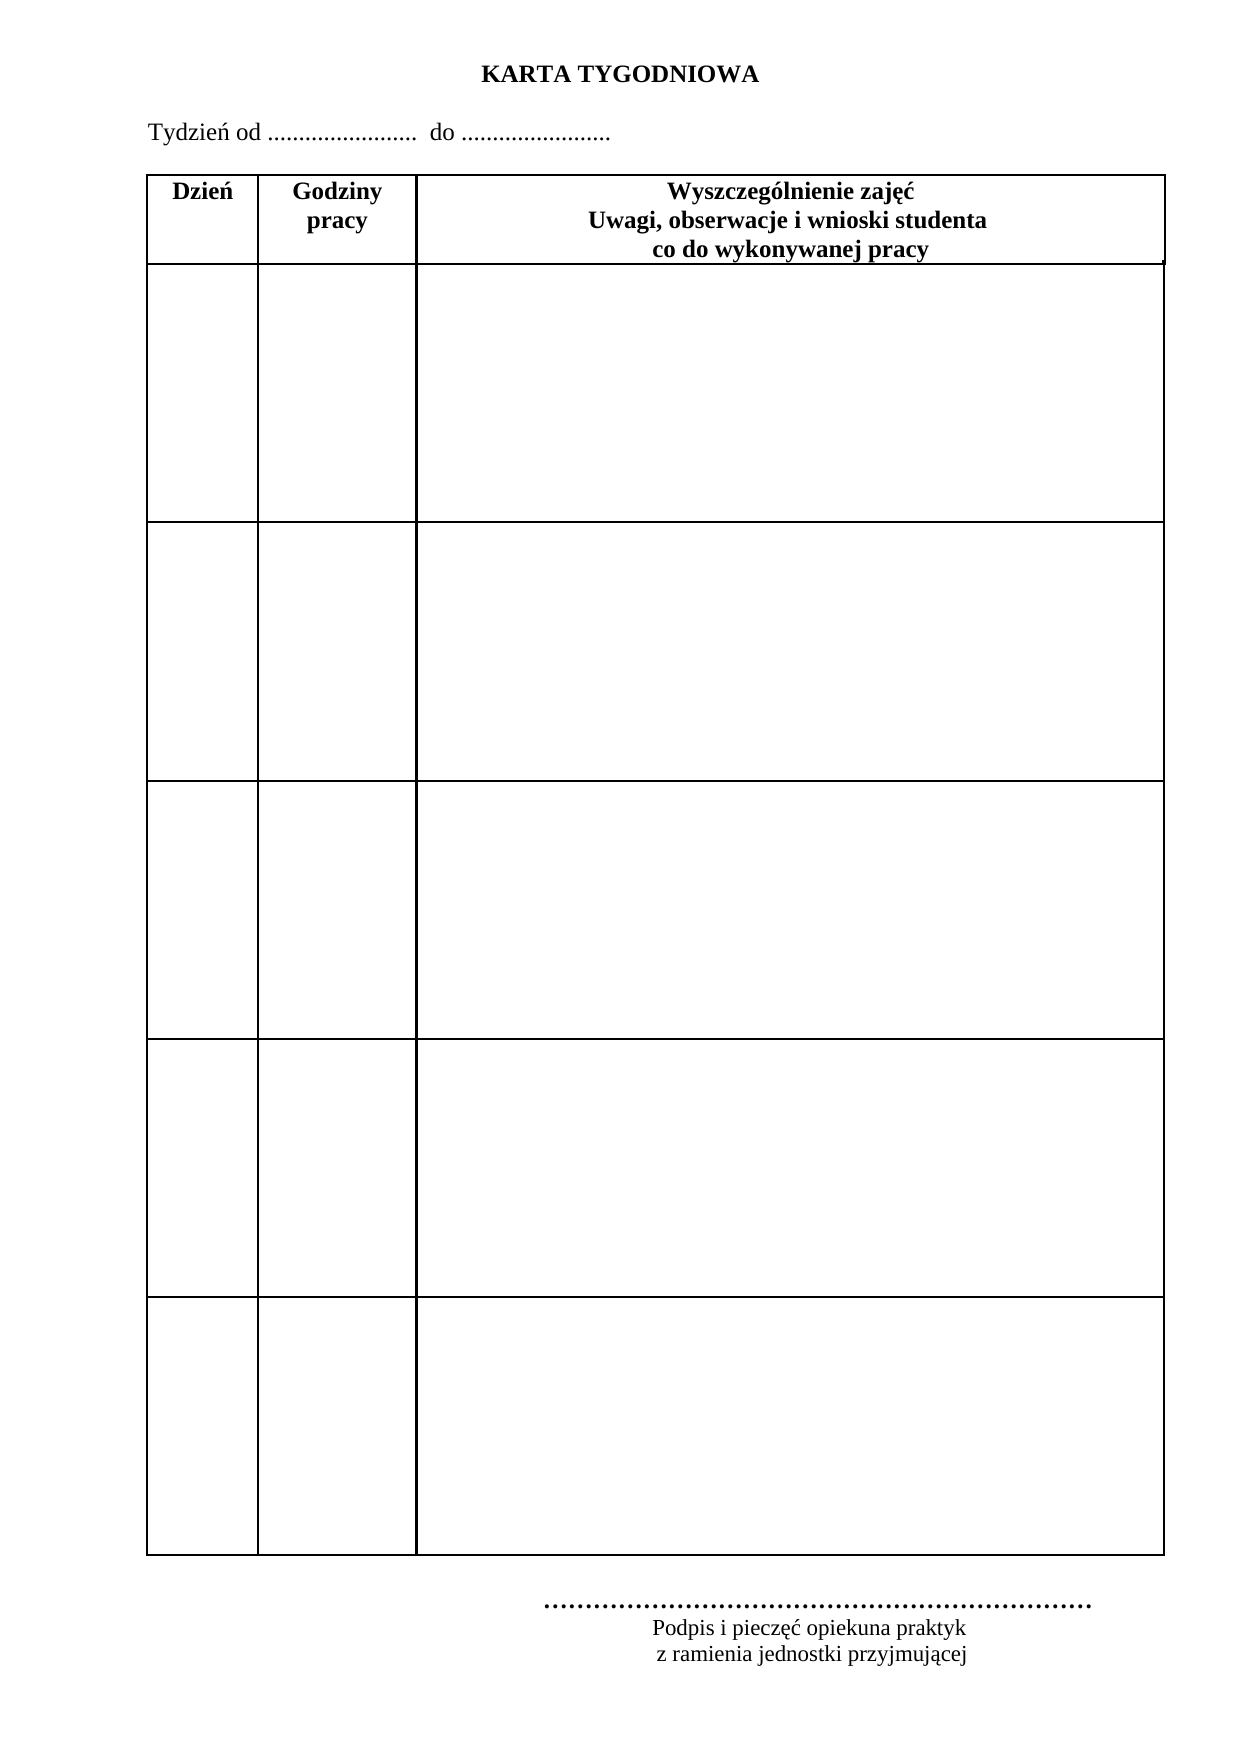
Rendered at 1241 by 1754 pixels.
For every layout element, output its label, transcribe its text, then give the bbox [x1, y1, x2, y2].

table_cell [259, 1040, 415, 1296]
text Tydzień od ........................ do ........................ [148, 117, 1092, 145]
table_header Dzień [148, 176, 257, 262]
table_cell [148, 265, 257, 521]
text KARTA TYGODNIOWA [148, 59, 1092, 88]
table_cell [148, 1040, 257, 1296]
table_cell [418, 265, 1163, 521]
text Podpis i pieczęć opiekuna praktyk z ramienia jednostki przyjmującej [532, 1614, 1092, 1666]
table_cell [148, 1298, 257, 1554]
table_cell [259, 523, 415, 779]
table_cell [418, 782, 1163, 1038]
table_header Godziny pracy [259, 176, 415, 262]
table_cell [418, 1298, 1163, 1554]
table_cell [259, 265, 415, 521]
table_cell [418, 1040, 1163, 1296]
table_cell [418, 523, 1163, 779]
table_cell [259, 782, 415, 1038]
table_cell [259, 1298, 415, 1554]
table_cell [148, 782, 257, 1038]
text ………………………………………………………… [148, 1585, 1092, 1614]
table_header Wyszczególnienie zajęć Uwagi, obserwacje i wnioski studenta co do wykonywanej pracy [418, 176, 1164, 262]
table_cell [148, 523, 257, 779]
